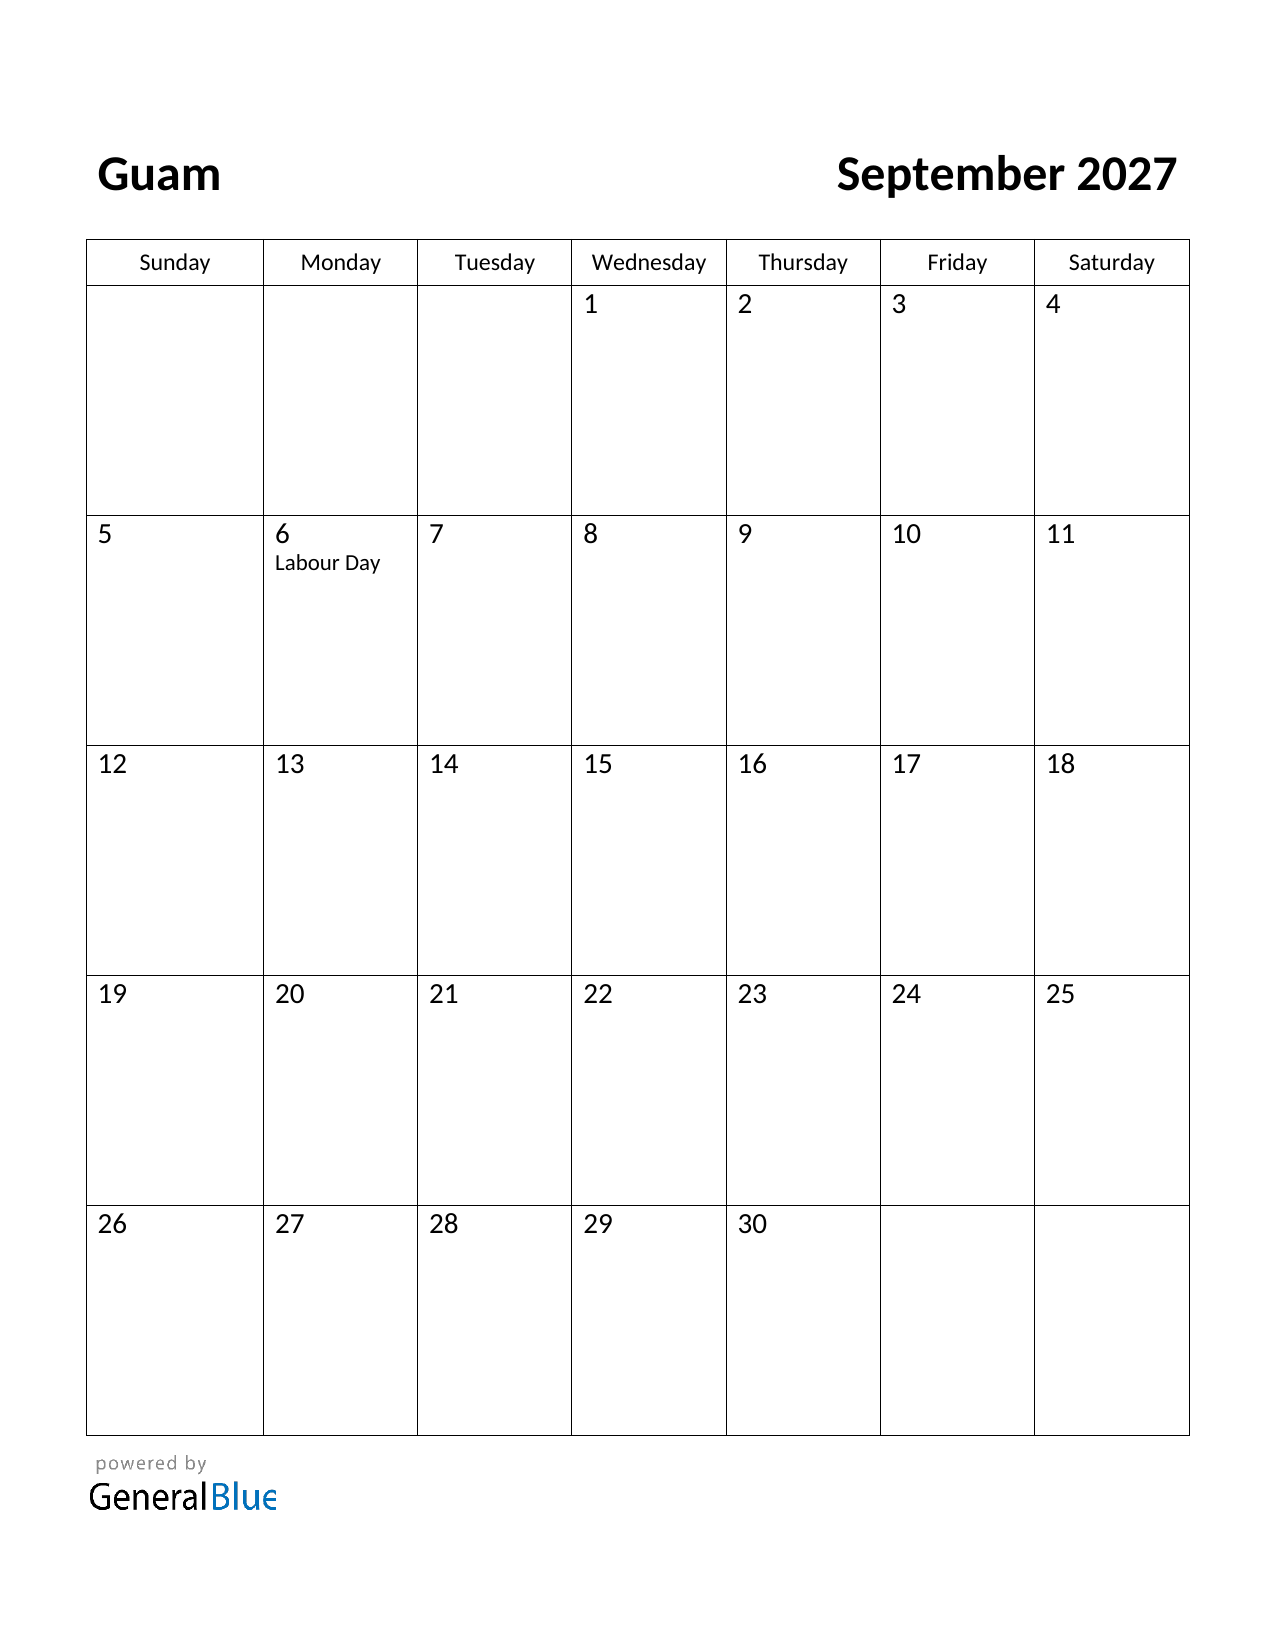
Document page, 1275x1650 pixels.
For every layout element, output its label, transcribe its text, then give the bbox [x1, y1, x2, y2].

table_cell [881, 778, 1034, 974]
table_cell [881, 318, 1034, 514]
table_cell [418, 778, 571, 974]
table_cell [418, 286, 571, 318]
table_cell [1035, 778, 1189, 974]
table_cell 15 [572, 746, 726, 778]
table_cell 28 [418, 1206, 571, 1238]
table_cell 6 [264, 516, 417, 548]
table_cell [1035, 1008, 1189, 1204]
table_cell 24 [881, 976, 1034, 1008]
table_cell 20 [264, 976, 417, 1008]
table_header September 2027 [572, 105, 1189, 239]
table_cell Thursday [727, 240, 880, 284]
table_cell [418, 318, 571, 514]
table_cell 19 [87, 976, 263, 1008]
table_cell [572, 548, 726, 744]
table_cell 21 [418, 976, 571, 1008]
table_cell [881, 1008, 1034, 1204]
table_cell [264, 1008, 417, 1204]
table_cell [881, 1238, 1034, 1434]
table_cell [418, 1008, 571, 1204]
table_cell 17 [881, 746, 1034, 778]
table_cell 16 [727, 746, 880, 778]
table_cell 2 [727, 286, 880, 318]
table_cell 7 [418, 516, 571, 548]
table_cell [87, 1238, 263, 1434]
table_cell [881, 1206, 1034, 1238]
table_cell [87, 548, 263, 744]
table_cell 11 [1035, 516, 1189, 548]
table_cell Wednesday [572, 240, 726, 284]
table_cell [572, 1238, 726, 1434]
table_cell 30 [727, 1206, 880, 1238]
table_cell [727, 548, 880, 744]
table_cell 5 [87, 516, 263, 548]
table_cell [1035, 1206, 1189, 1238]
table_cell [1035, 548, 1189, 744]
table_cell [264, 318, 417, 514]
table_cell [87, 286, 263, 318]
table_cell 25 [1035, 976, 1189, 1008]
table_cell [572, 778, 726, 974]
table_cell Tuesday [418, 240, 571, 284]
picture [88, 1452, 276, 1515]
table_cell Monday [264, 240, 417, 284]
table_cell [727, 318, 880, 514]
table_cell 12 [87, 746, 263, 778]
table_cell [572, 1008, 726, 1204]
table_cell [264, 778, 417, 974]
table_cell 10 [881, 516, 1034, 548]
table_cell 8 [572, 516, 726, 548]
table_cell [881, 548, 1034, 744]
table_cell [87, 1008, 263, 1204]
table_cell 9 [727, 516, 880, 548]
table_cell 18 [1035, 746, 1189, 778]
table_cell Saturday [1035, 240, 1189, 284]
table_cell 1 [572, 286, 726, 318]
table_cell 22 [572, 976, 726, 1008]
table_cell 13 [264, 746, 417, 778]
table_cell [264, 286, 417, 318]
table_cell 14 [418, 746, 571, 778]
table_cell [264, 1238, 417, 1434]
table_cell [86, 1436, 1189, 1534]
table_cell [727, 1238, 880, 1434]
table_cell [418, 548, 571, 744]
table_cell 29 [572, 1206, 726, 1238]
table_header Guam [86, 105, 572, 239]
table_cell Labour Day [264, 548, 417, 744]
table_cell [87, 318, 263, 514]
table_cell 3 [881, 286, 1034, 318]
table_cell [1035, 1238, 1189, 1434]
table_cell [87, 778, 263, 974]
table_cell [572, 318, 726, 514]
table_cell [418, 1238, 571, 1434]
table_cell [727, 778, 880, 974]
table_cell 27 [264, 1206, 417, 1238]
table_cell [1035, 318, 1189, 514]
table_cell [727, 1008, 880, 1204]
table_cell Friday [881, 240, 1034, 284]
table_cell 23 [727, 976, 880, 1008]
table_cell Sunday [87, 240, 263, 284]
table_cell 26 [87, 1206, 263, 1238]
table_cell 4 [1035, 286, 1189, 318]
